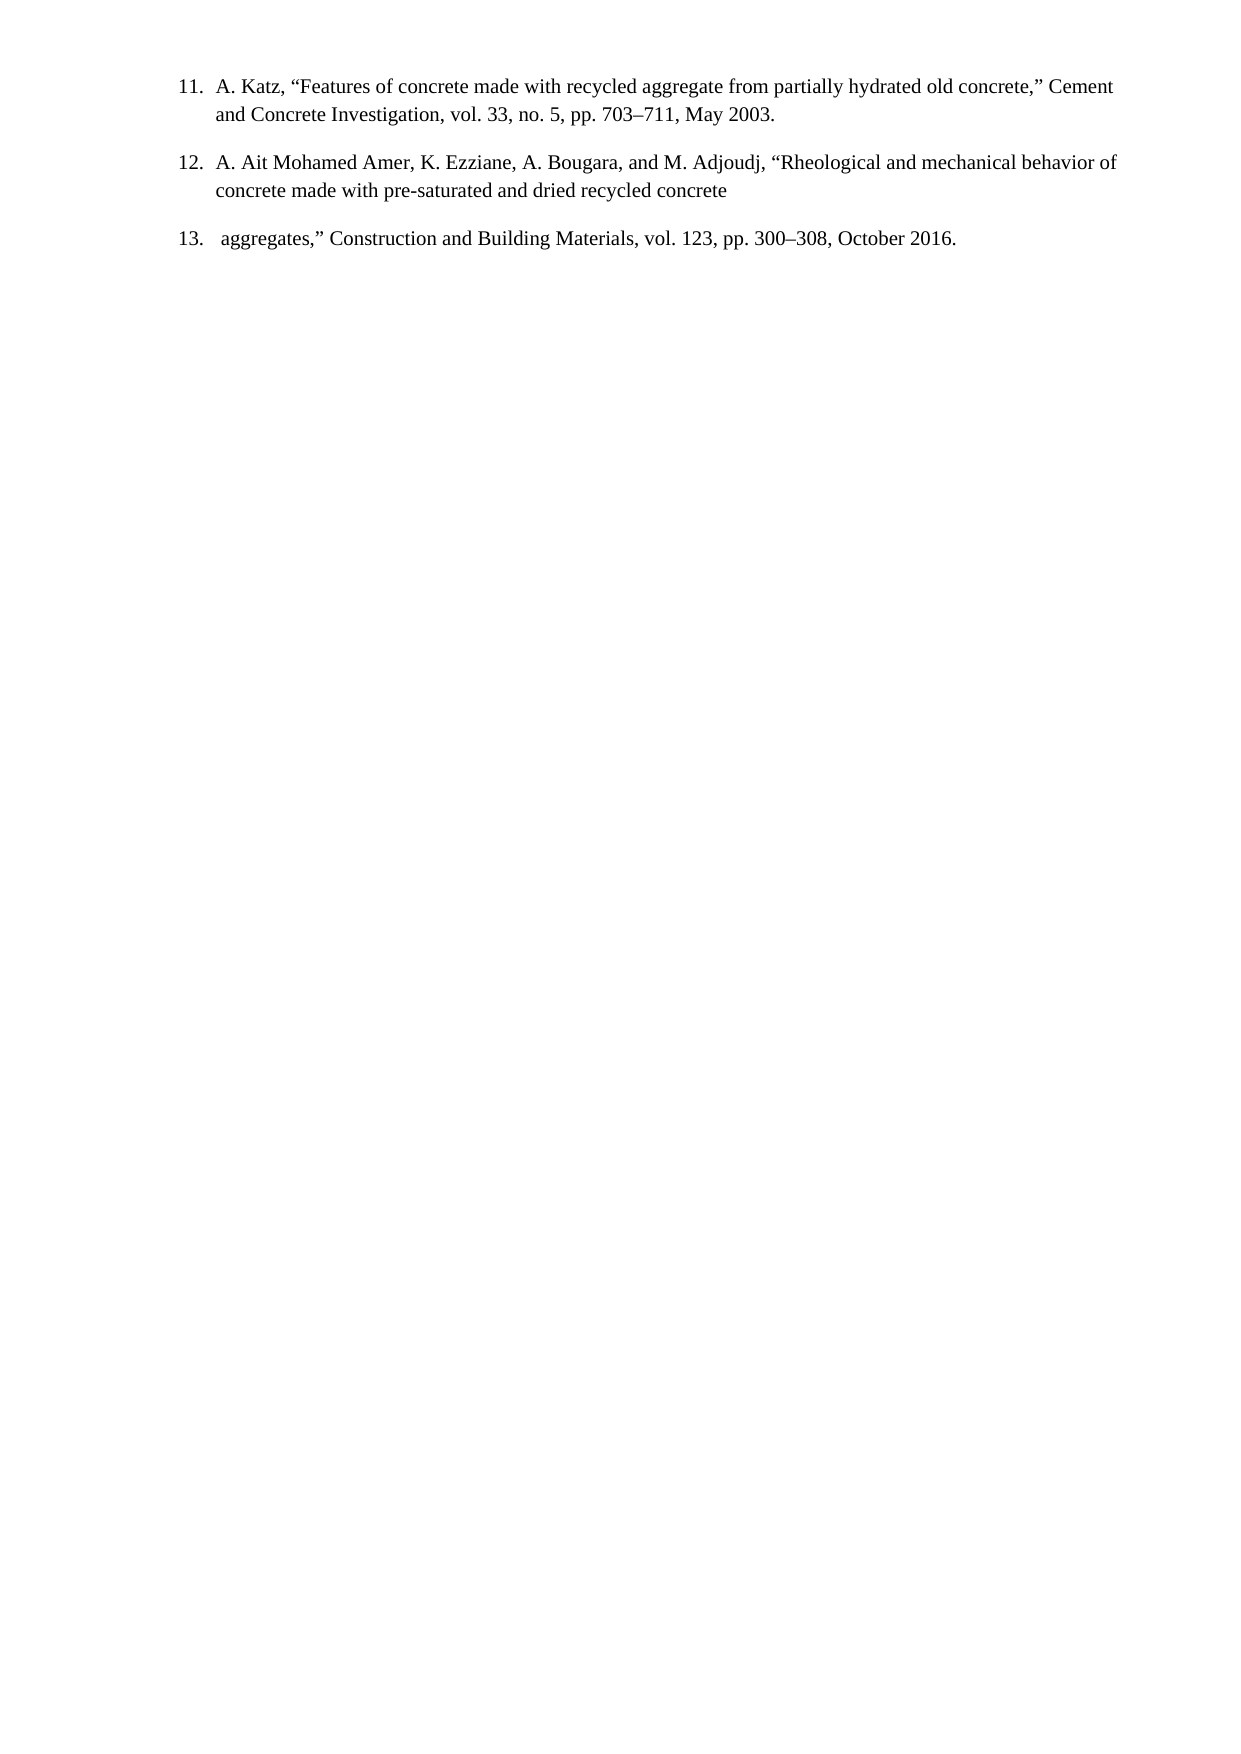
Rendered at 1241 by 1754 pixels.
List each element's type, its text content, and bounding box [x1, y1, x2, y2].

list aggregates,” Construction and Building Materials, vol. 123, pp. 300–308, October 2016. [178, 226, 1130, 250]
list A. Katz, “Features of concrete made with recycled aggregate from partially hydrated old concrete,” Cement and Concrete Investigation, vol. 33, no. 5, pp. 703–711, May 2003. [178, 74, 1130, 126]
list A. Ait Mohamed Amer, K. Ezziane, A. Bougara, and M. Adjoudj, “Rheological and mechanical behavior of concrete made with pre-saturated and dried recycled concrete [178, 150, 1130, 202]
